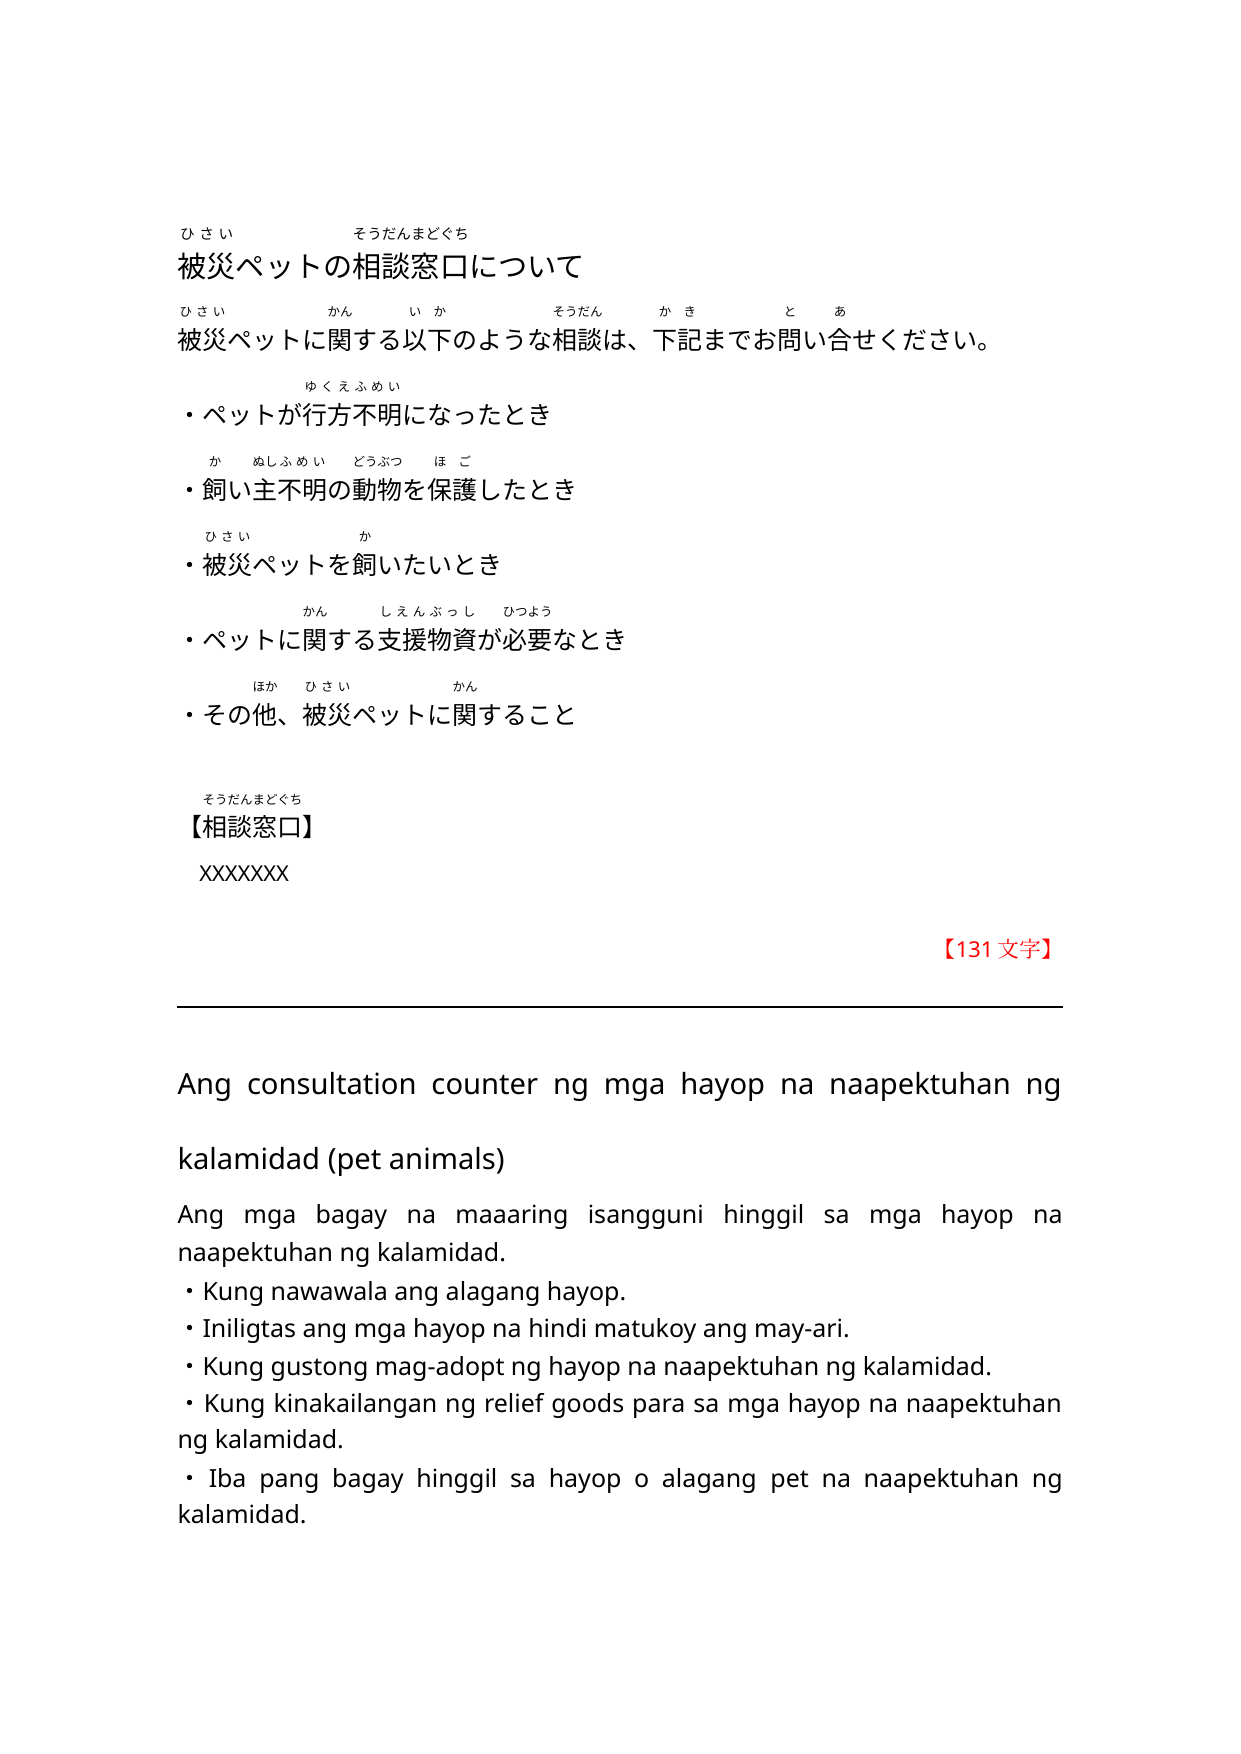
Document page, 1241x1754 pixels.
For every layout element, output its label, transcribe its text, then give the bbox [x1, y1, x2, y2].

text 【131文字】 [177, 929, 1063, 967]
text XXXXXXX [177, 854, 1063, 892]
text ・Iba pang bagay hinggil sa hayop o alagang pet na naapektuhan ng kalamidad. [177, 1458, 1063, 1533]
text ・ペットがになったとき [177, 367, 1063, 442]
text ・Kung nawawala ang alagang hayop. [177, 1270, 1063, 1308]
text 【】 [177, 779, 1063, 854]
text ・Kung gustong mag-adopt ng hayop na naapektuhan ng kalamidad. [177, 1345, 1063, 1383]
text Ang mga bagay na maaaring isangguni hinggil sa mga hayop na naapektuhan ng kalamidad. [177, 1195, 1063, 1270]
text ・その、ペットにすること [177, 667, 1063, 742]
text ペットにするのようなは、までおいせください。 [177, 292, 1063, 367]
text ・ペットにするがなとき [177, 592, 1063, 667]
text ペットのについて [177, 217, 1063, 292]
text ・Kung kinakailangan ng relief goods para sa mga hayop na naapektuhan ng kalamidad. [177, 1383, 1063, 1458]
text ・Iniligtas ang mga hayop na hindi matukoy ang may-ari. [177, 1308, 1063, 1345]
text ・ペットをいたいとき [177, 517, 1063, 592]
text ・いのをしたとき [177, 442, 1063, 517]
text Ang consultation counter ng mga hayop na naapektuhan ng kalamidad (pet animals) [177, 1045, 1063, 1195]
